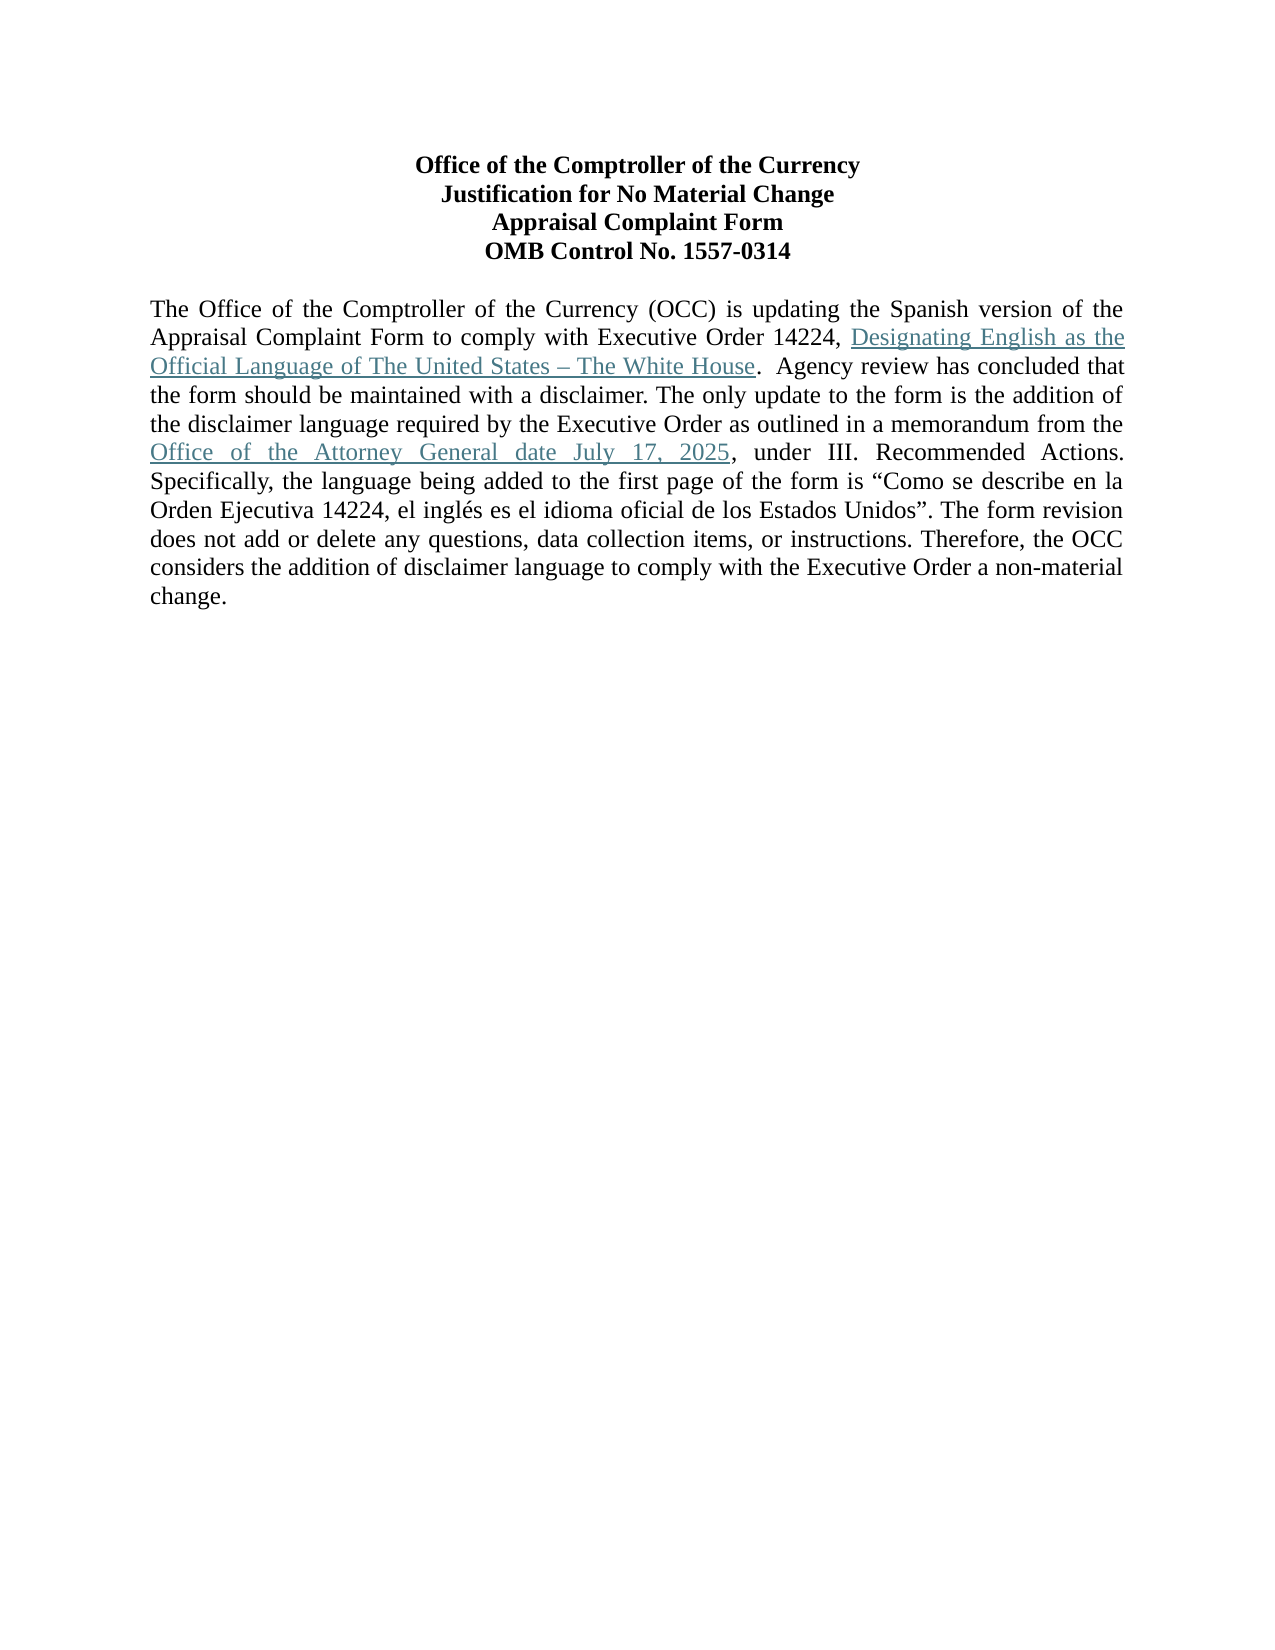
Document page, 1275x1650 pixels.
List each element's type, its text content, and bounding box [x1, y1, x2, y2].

text Justification for No Material Change [150, 179, 1125, 207]
text Office of the Comptroller of the Currency [150, 150, 1125, 179]
text The Office of the Comptroller of the Currency (OCC) is updating the Spanish version of the Appraisal Complaint Form to comply with Executive Order 14224, Designating English as the Official Language of The United States – The White House. Agency review has concluded that the form should be maintained with a disclaimer. The only update to the form is the addition of the disclaimer language required by the Executive Order as outlined in a memorandum from the Office of the Attorney General date July 17, 2025, under III. Recommended Actions. Specifically, the language being added to the first page of the form is “Como se describe en la Orden Ejecutiva 14224, el inglés es el idioma oficial de los Estados Unidos”. The form revision does not add or delete any questions, data collection items, or instructions. Therefore, the OCC considers the addition of disclaimer language to comply with the Executive Order a non-material change. [150, 294, 1125, 610]
text Appraisal Complaint Form [150, 207, 1125, 236]
text OMB Control No. 1557-0314 [150, 236, 1125, 265]
